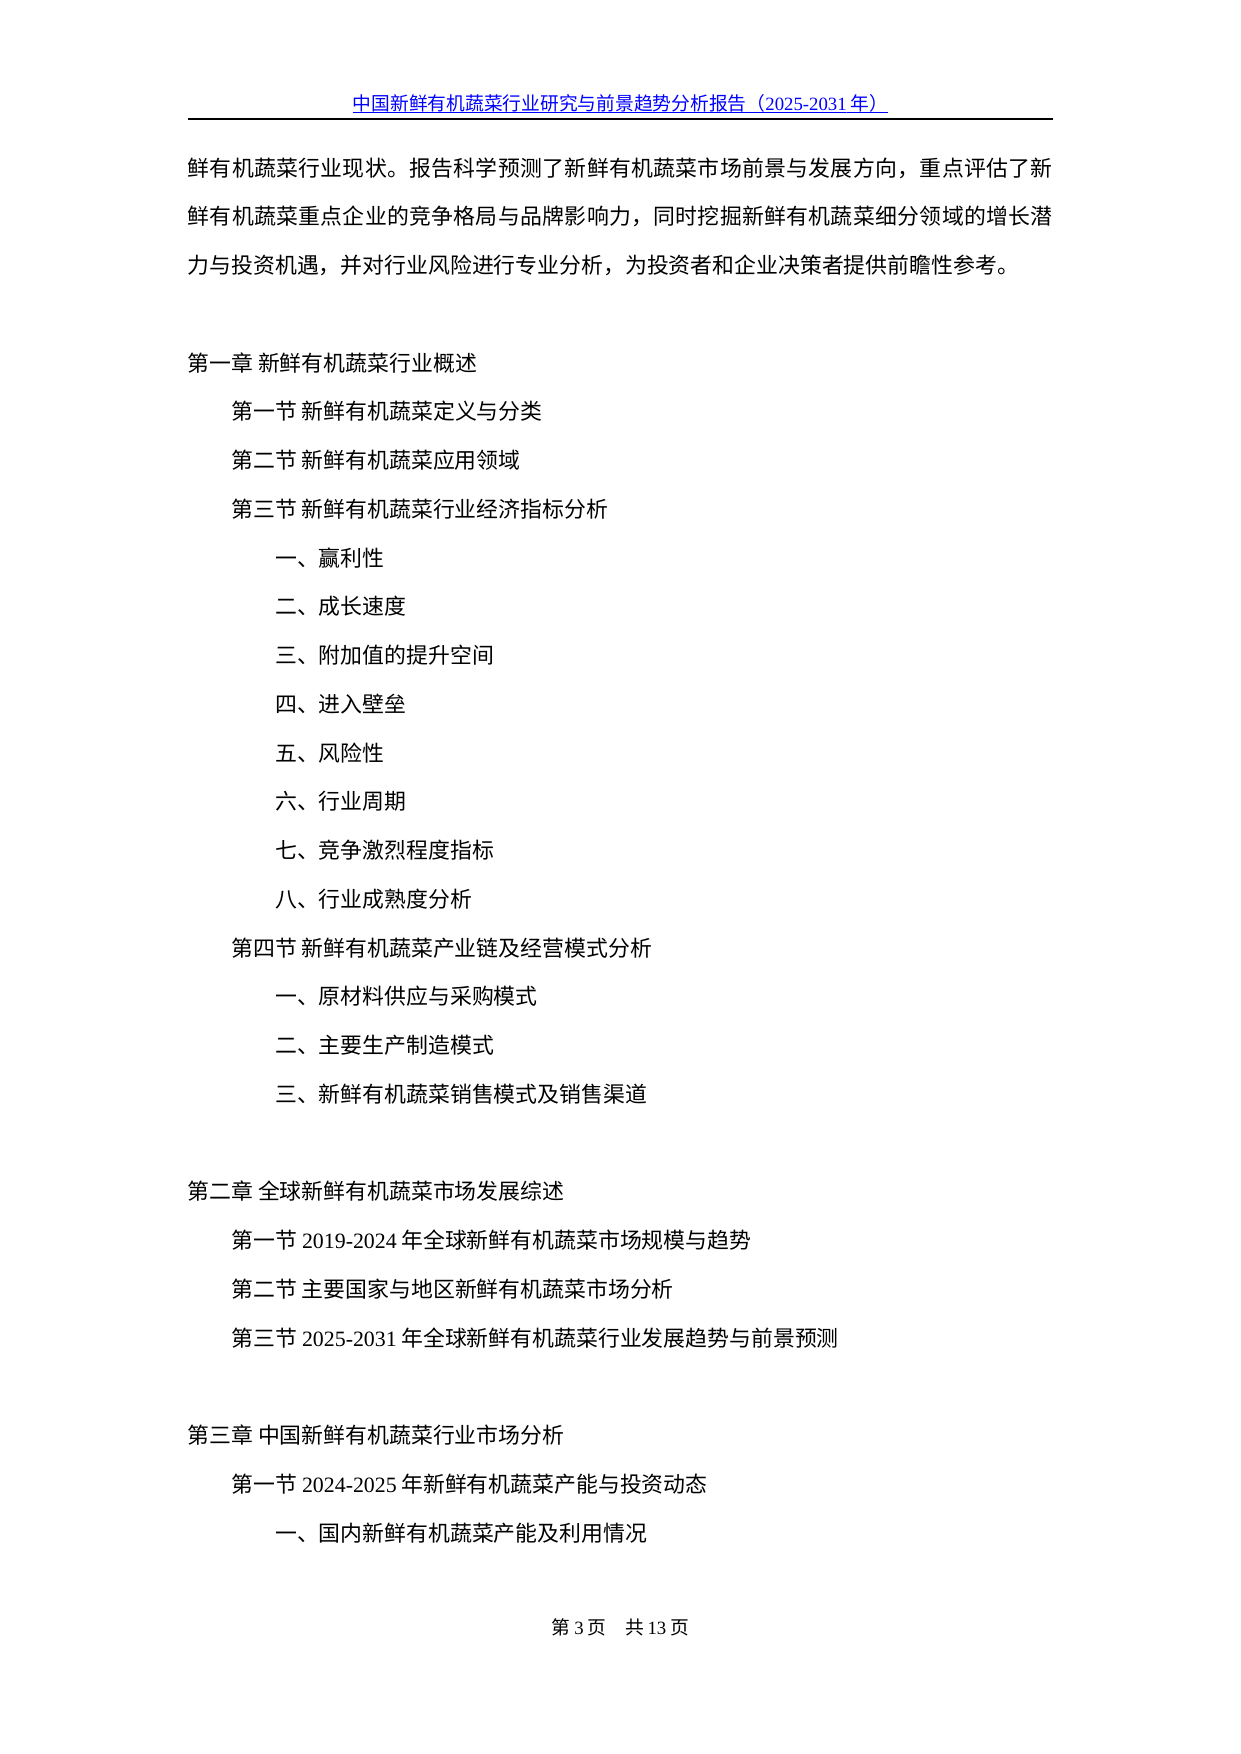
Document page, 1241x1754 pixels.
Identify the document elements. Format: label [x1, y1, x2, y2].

text [187, 150, 1053, 1548]
